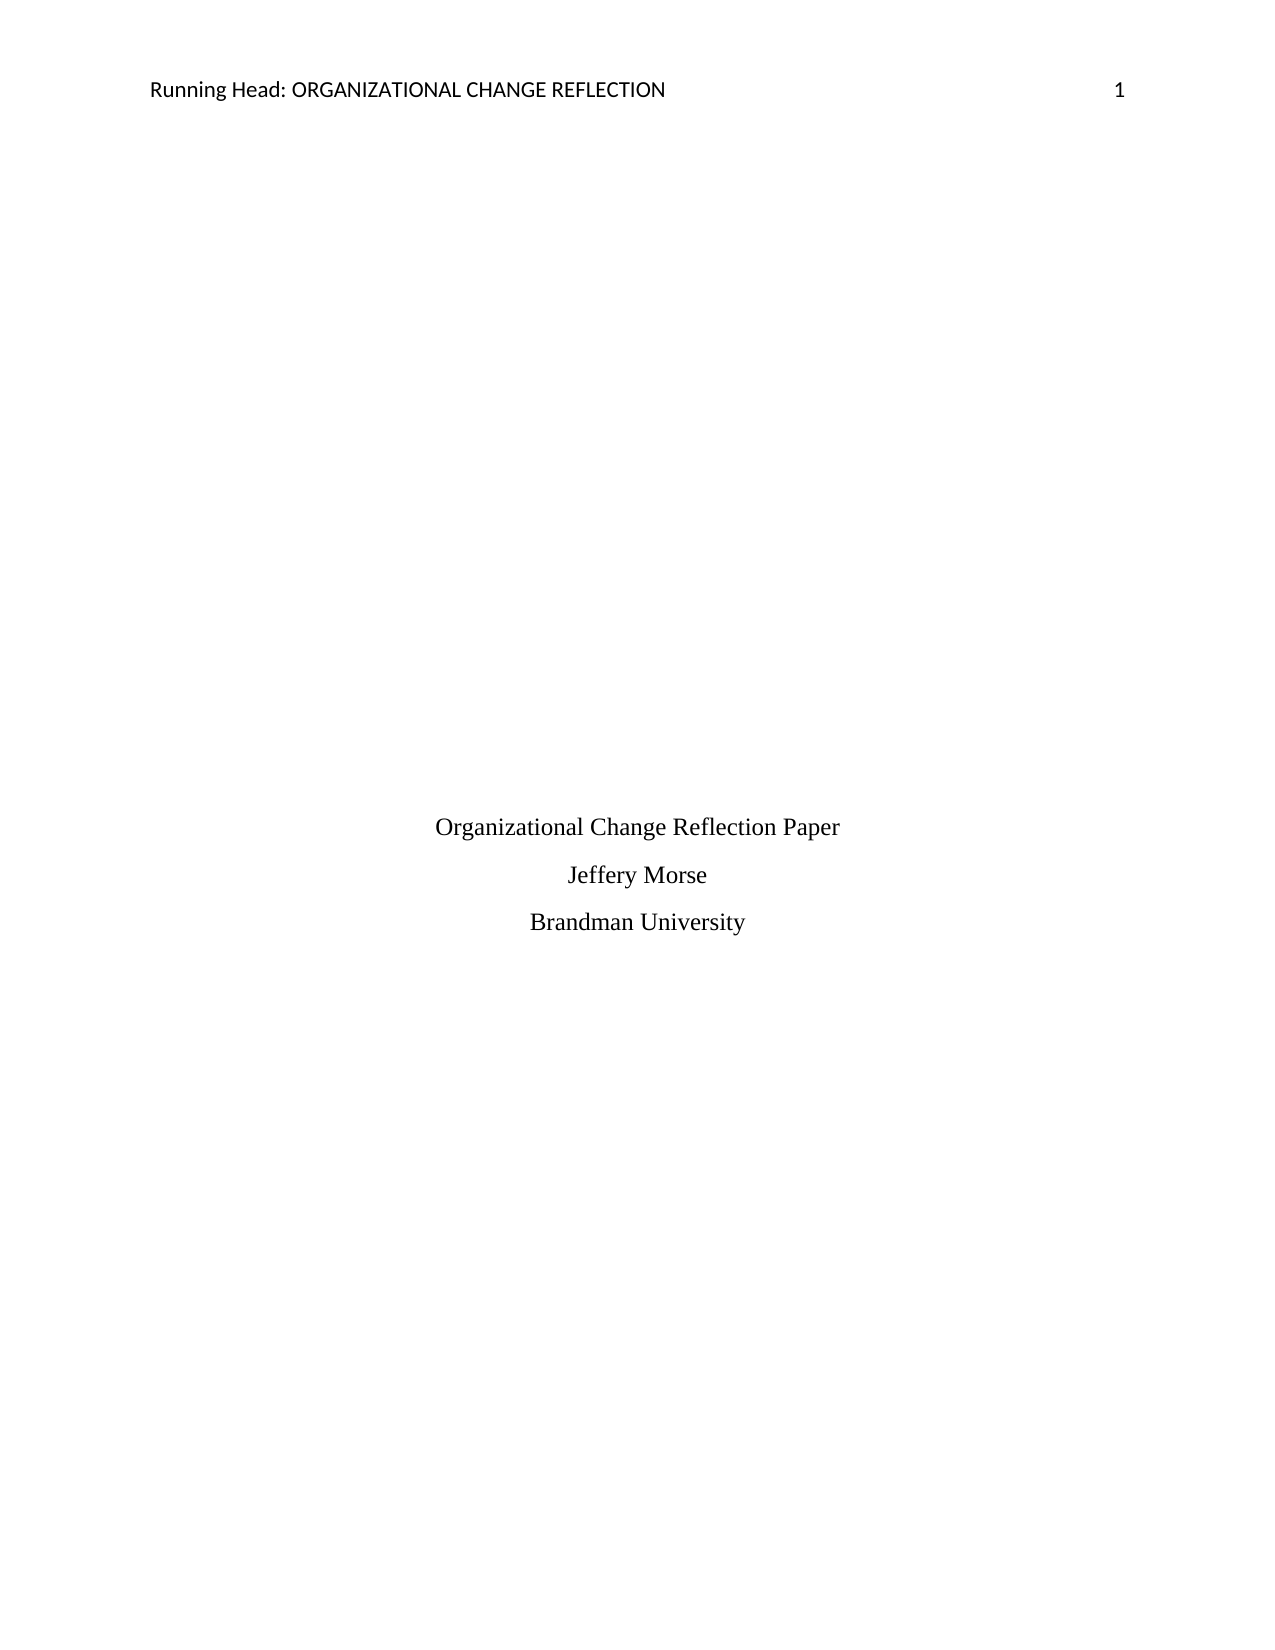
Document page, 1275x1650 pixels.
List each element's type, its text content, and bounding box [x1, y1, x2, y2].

text Organizational Change Reflection Paper [150, 812, 1125, 841]
text Jeffery Morse [150, 860, 1125, 888]
text Brandman University [150, 907, 1125, 936]
